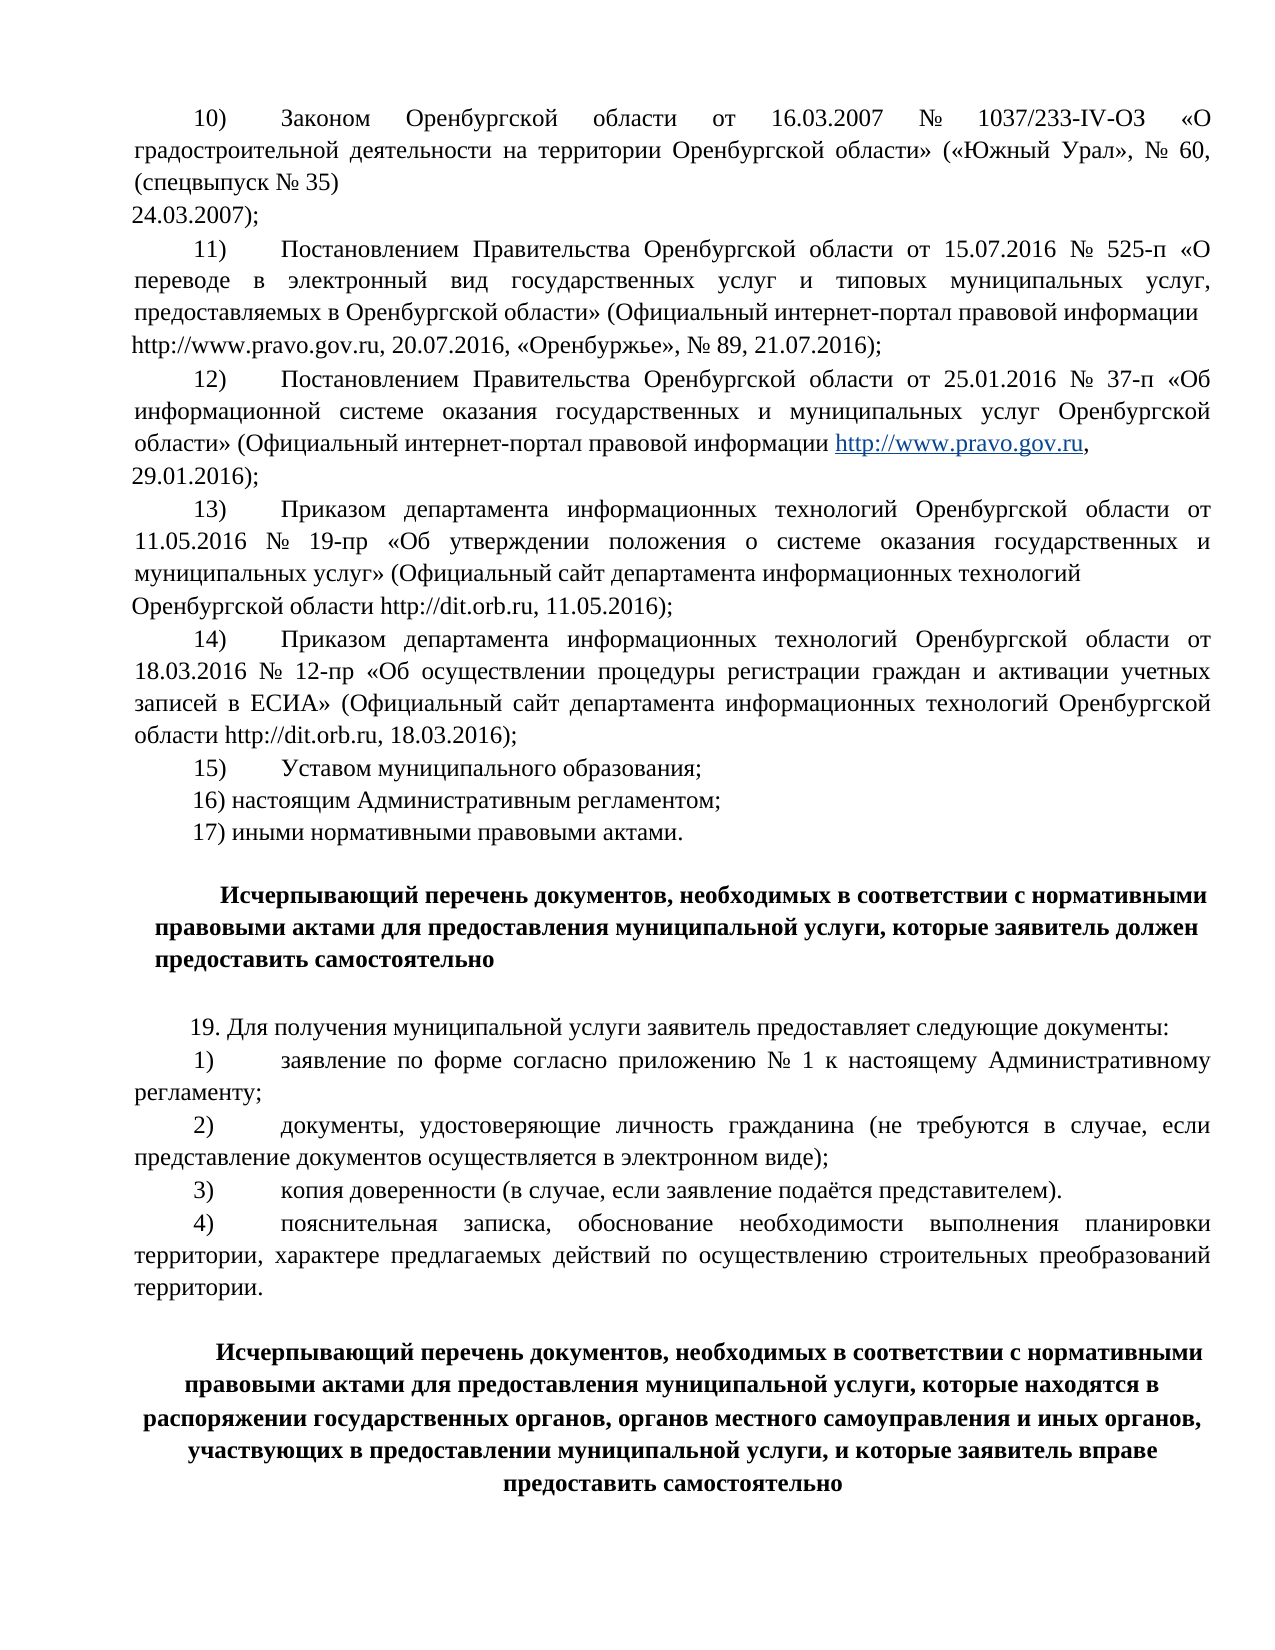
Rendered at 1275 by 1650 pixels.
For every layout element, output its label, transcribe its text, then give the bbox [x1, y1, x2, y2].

subtitle распоряжении государственных органов, органов местного самоуправления и иных органов, участвующих в предоставлении муниципальной услуги, и которые заявитель вправе предоставить самостоятельно [133, 1403, 1212, 1496]
list Приказом департамента информационных технологий Оренбургской области от 18.03.2016 № 12-пр «Об осуществлении процедуры регистрации граждан и активации учетных записей в ЕСИА» (Официальный сайт департамента информационных технологий Оренбургской области http://dit.orb.ru, 18.03.2016); [134, 624, 1212, 749]
list Уставом муниципального образования; [134, 753, 1212, 782]
list копия доверенности (в случае, если заявление подаётся представителем). [134, 1175, 1212, 1204]
text 24.03.2007); [131, 200, 1212, 229]
text Оренбургской области http://dit.orb.ru, 11.05.2016); [131, 591, 1212, 620]
text http://www.pravo.gov.ru, 20.07.2016, «Оренбуржье», № 89, 21.07.2016); [131, 331, 1212, 359]
list заявление по форме согласно приложению № 1 к настоящему Административному регламенту; [134, 1045, 1212, 1106]
text 17) иными нормативными правовыми актами. [192, 817, 1212, 846]
text Исчерпывающий перечень документов, необходимых в соответствии с нормативными правовыми актами для предоставления муниципальной услуги, которые заявитель должен предоставить самостоятельно [154, 880, 1212, 973]
list Законом Оренбургской области от 16.03.2007 № 1037/233-IV-ОЗ «О градостроительной деятельности на территории Оренбургской области» («Южный Урал», № 60, (спецвыпуск № 35) [134, 103, 1212, 196]
list Постановлением Правительства Оренбургской области от 15.07.2016 № 525-п «О переводе в электронный вид государственных услуг и типовых муниципальных услуг, предоставляемых в Оренбургской области» (Официальный интернет-портал правовой информации [134, 234, 1212, 326]
text 29.01.2016); [131, 461, 1212, 489]
list Приказом департамента информационных технологий Оренбургской области от 11.05.2016 № 19-пр «Об утверждении положения о системе оказания государственных и муниципальных услуг» (Официальный сайт департамента информационных технологий [134, 494, 1212, 587]
list документы, удостоверяющие личность гражданина (не требуются в случае, если представление документов осуществляется в электронном виде); [134, 1110, 1212, 1171]
text Исчерпывающий перечень документов, необходимых в соответствии с нормативными правовыми актами для предоставления муниципальной услуги, которые находятся в [184, 1337, 1212, 1398]
text 19. Для получения муниципальной услуги заявитель предоставляет следующие документы: [189, 1012, 1212, 1041]
list пояснительная записка, обоснование необходимости выполнения планировки территории, характере предлагаемых действий по осуществлению строительных преобразований территории. [134, 1208, 1212, 1301]
list Постановлением Правительства Оренбургской области от 25.01.2016 № 37-п «Об информационной системе оказания государственных и муниципальных услуг Оренбургской области» (Официальный интернет-портал правовой информации http://www.pravo.gov.ru, [134, 364, 1212, 456]
text 16) настоящим Административным регламентом; [192, 785, 1212, 814]
